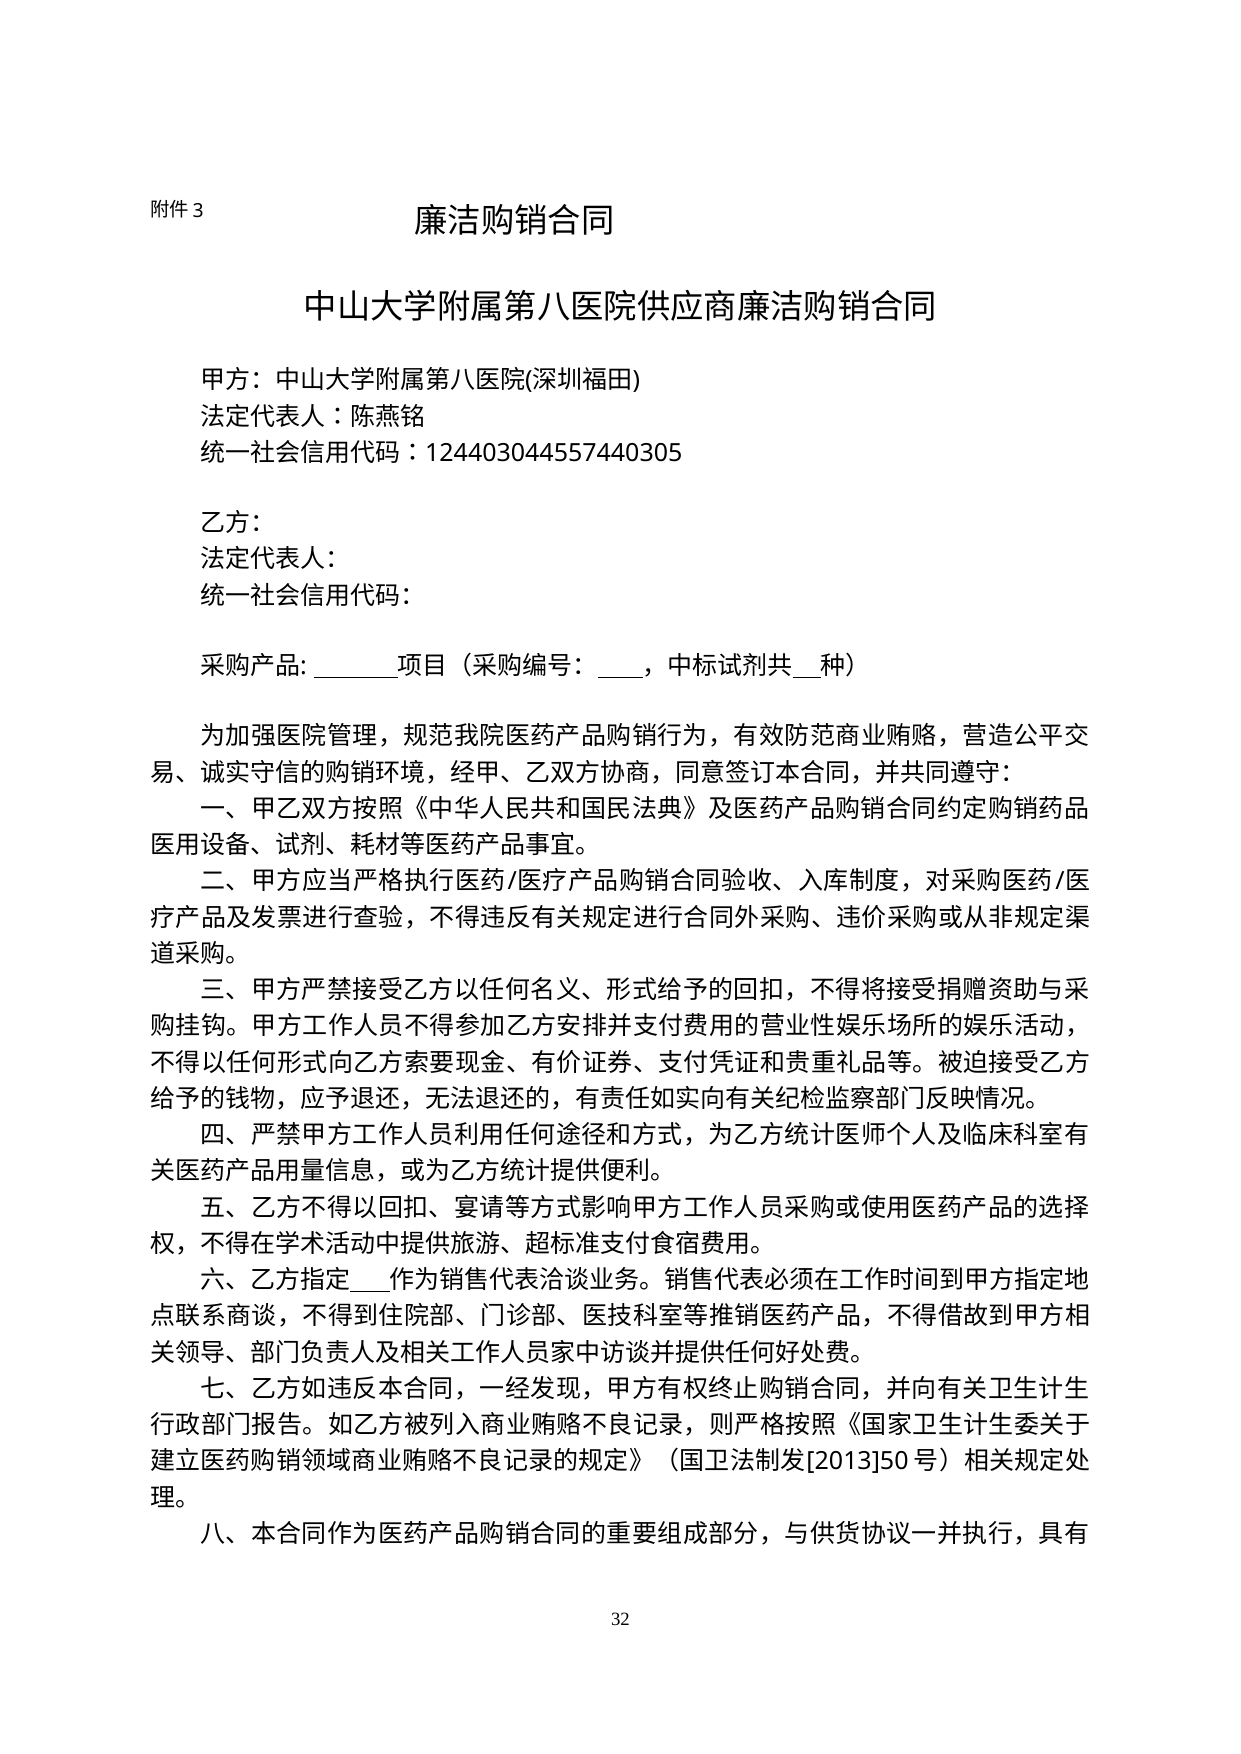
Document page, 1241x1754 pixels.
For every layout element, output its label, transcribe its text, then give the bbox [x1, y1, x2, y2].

text 法定代表人： [150, 539, 1090, 575]
text 甲方：中山大学附属第八医院(深圳福田) [150, 360, 1090, 396]
text 采购产品: 项目（采购编号： ，中标试剂共 种） [150, 646, 1090, 682]
text 统一社会信用代码： [150, 575, 1090, 611]
text 五、乙方不得以回扣、宴请等方式影响甲方工作人员采购或使用医药产品的选择权，不得在学术活动中提供旅游、超标准支付食宿费用。 [150, 1187, 1090, 1259]
text 三、甲方严禁接受乙方以任何名义、形式给予的回扣，不得将接受捐赠资助与采购挂钩。甲方工作人员不得参加乙方安排并支付费用的营业性娱乐场所的娱乐活动，不得以任何形式向乙方索要现金、有价证券、支付凭证和贵重礼品等。被迫接受乙方给予的钱物，应予退还，无法退还的，有责任如实向有关纪检监察部门反映情况。 [150, 969, 1090, 1114]
list 附件3 廉洁购销合同 [150, 188, 1090, 244]
text 乙方： [150, 503, 1090, 539]
text 二、甲方应当严格执行医药/医疗产品购销合同验收、入库制度，对采购医药/医疗产品及发票进行查验，不得违反有关规定进行合同外采购、违价采购或从非规定渠道采购。 [150, 861, 1090, 969]
text 六、乙方指定 作为销售代表洽谈业务。销售代表必须在工作时间到甲方指定地点联系商谈，不得到住院部、门诊部、医技科室等推销医药产品，不得借故到甲方相关领导、部门负责人及相关工作人员家中访谈并提供任何好处费。 [150, 1259, 1090, 1368]
list 中山大学附属第八医院供应商廉洁购销合同 [150, 274, 1090, 330]
text 法定代表人：陈燕铭 [150, 396, 1090, 432]
text 七、乙方如违反本合同，一经发现，甲方有权终止购销合同，并向有关卫生计生行政部门报告。如乙方被列入商业贿赂不良记录，则严格按照《国家卫生计生委关于建立医药购销领域商业贿赂不良记录的规定》（国卫法制发[2013]50号）相关规定处理。 [150, 1368, 1090, 1513]
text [150, 1513, 1090, 1549]
text 为加强医院管理，规范我院医药产品购销行为，有效防范商业贿赂，营造公平交易、诚实守信的购销环境，经甲、乙双方协商，同意签订本合同，并共同遵守： [150, 716, 1090, 788]
text 四、严禁甲方工作人员利用任何途径和方式，为乙方统计医师个人及临床科室有关医药产品用量信息，或为乙方统计提供便利。 [150, 1114, 1090, 1187]
text 统一社会信用代码：124403044557440305 [150, 432, 1090, 469]
text 一、甲乙双方按照《中华人民共和国民法典》及医药产品购销合同约定购销药品、医用设备、试剂、耗材等医药产品事宜。 [150, 788, 1090, 861]
